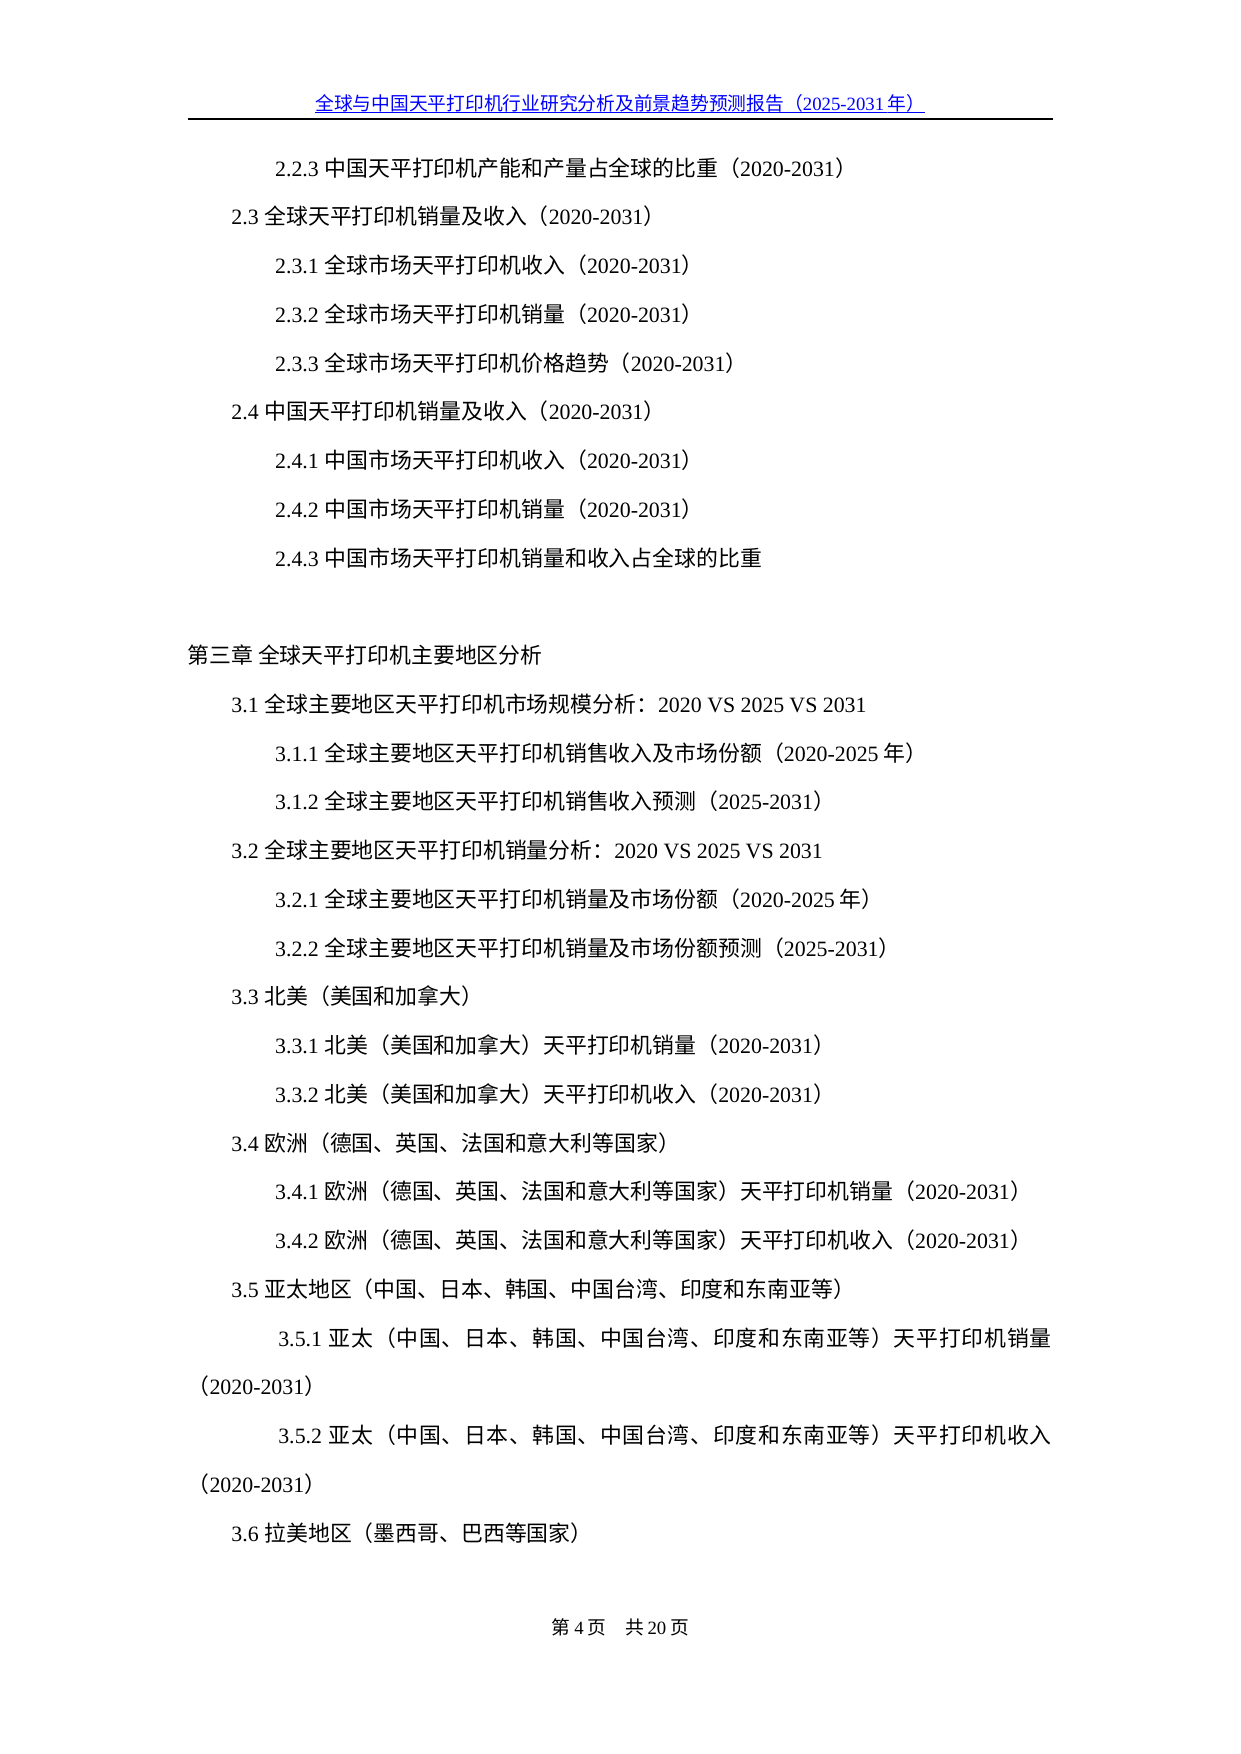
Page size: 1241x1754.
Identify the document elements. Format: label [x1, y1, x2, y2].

text [187, 150, 1053, 1548]
